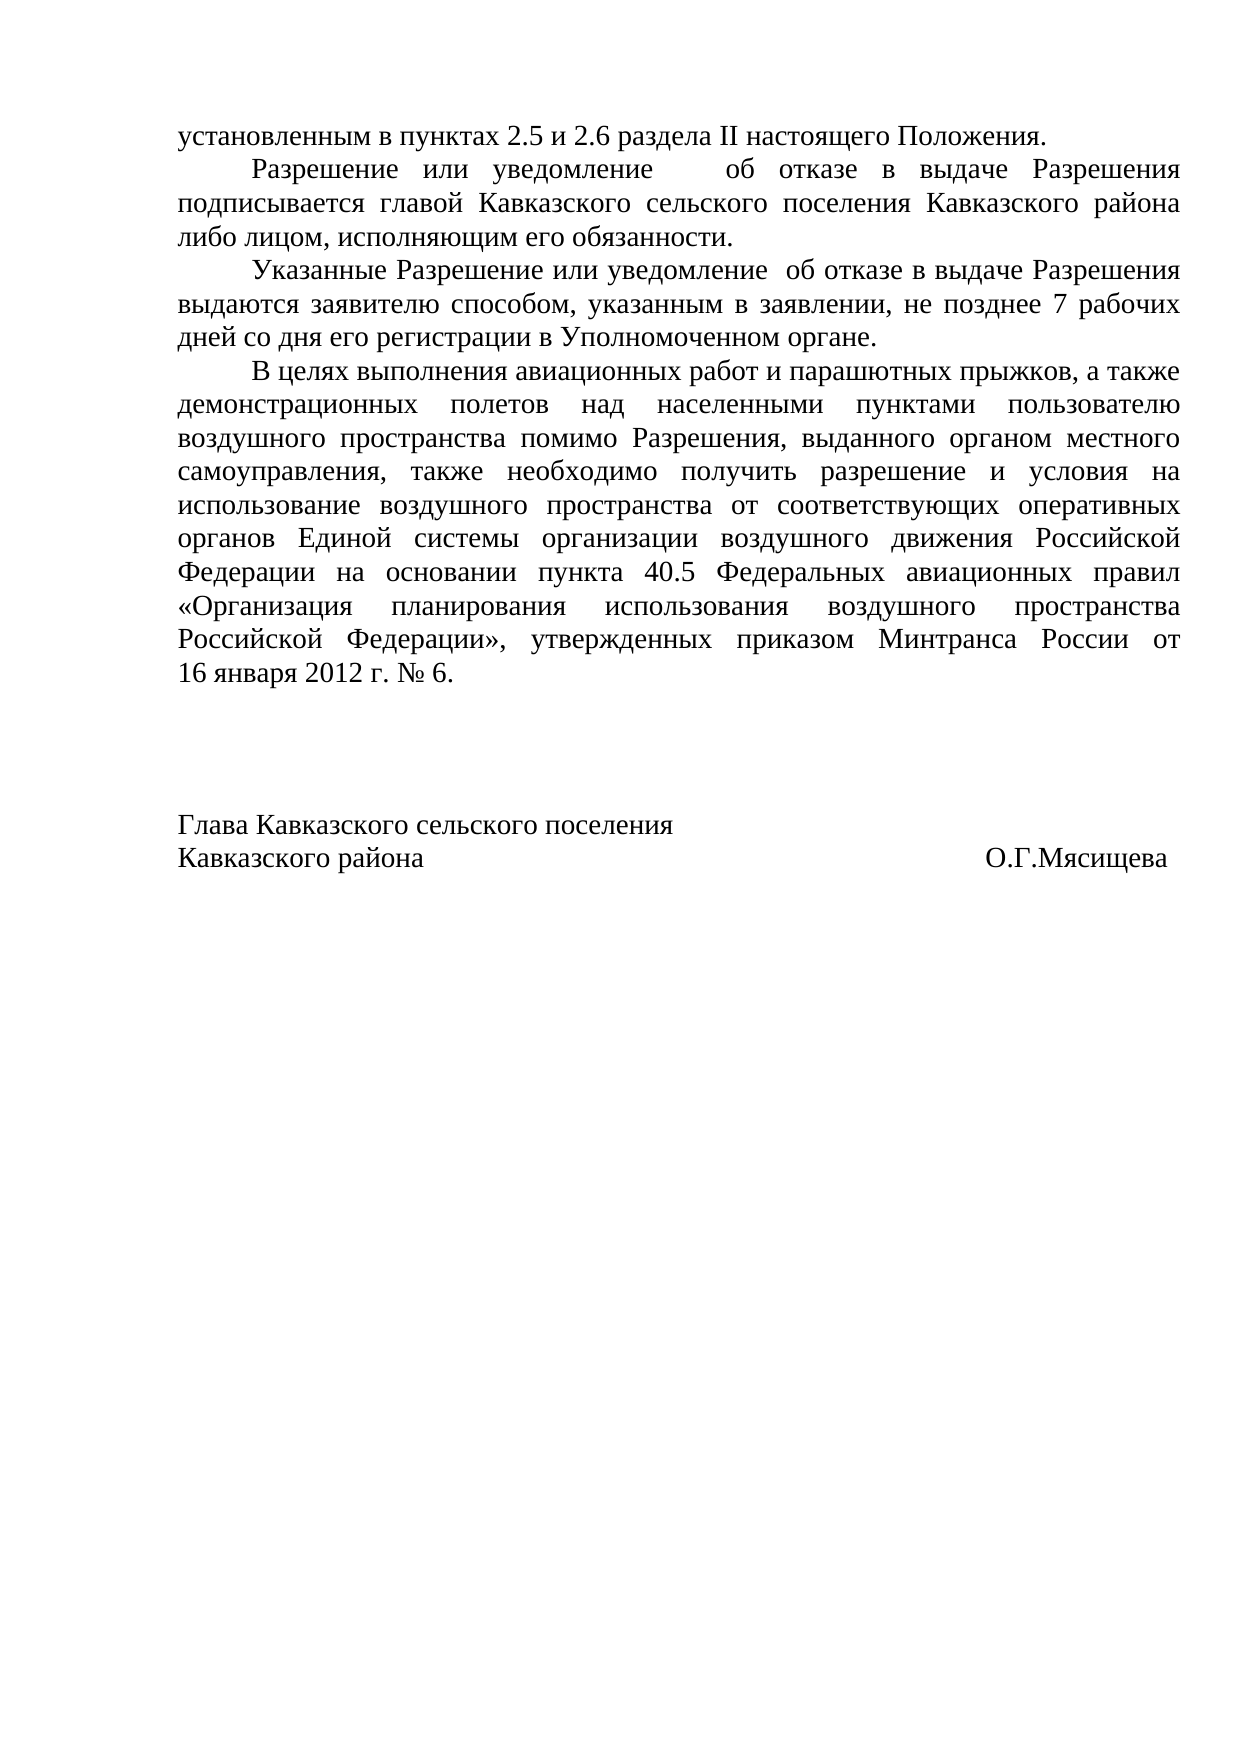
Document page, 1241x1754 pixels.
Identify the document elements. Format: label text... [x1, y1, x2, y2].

text Кавказского района О.Г.Мясищева [177, 841, 1181, 874]
text Глава Кавказского сельского поселения [177, 807, 1181, 841]
text Указанные Разрешение или уведомление об отказе в выдаче Разрешения выдаются заявителю способом, указанным в заявлении, не позднее 7 рабочих дней со дня его регистрации в Уполномоченном органе. [177, 252, 1181, 353]
text Разрешение или уведомление об отказе в выдаче Разрешения подписывается главой Кавказского сельского поселения Кавказского района либо лицом, исполняющим его обязанности. [177, 152, 1181, 252]
text В целях выполнения авиационных работ и парашютных прыжков, а также демонстрационных полетов над населенными пунктами пользователю воздушного пространства помимо Разрешения, выданного органом местного самоуправления, также необходимо получить разрешение и условия на использование воздушного пространства от соответствующих оперативных органов Единой системы организации воздушного движения Российской Федерации на основании пункта 40.5 Федеральных авиационных правил «Организация планирования использования воздушного пространства Российской Федерации», утвержденных приказом Минтранса России от № 6. [177, 353, 1181, 688]
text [177, 118, 1181, 152]
